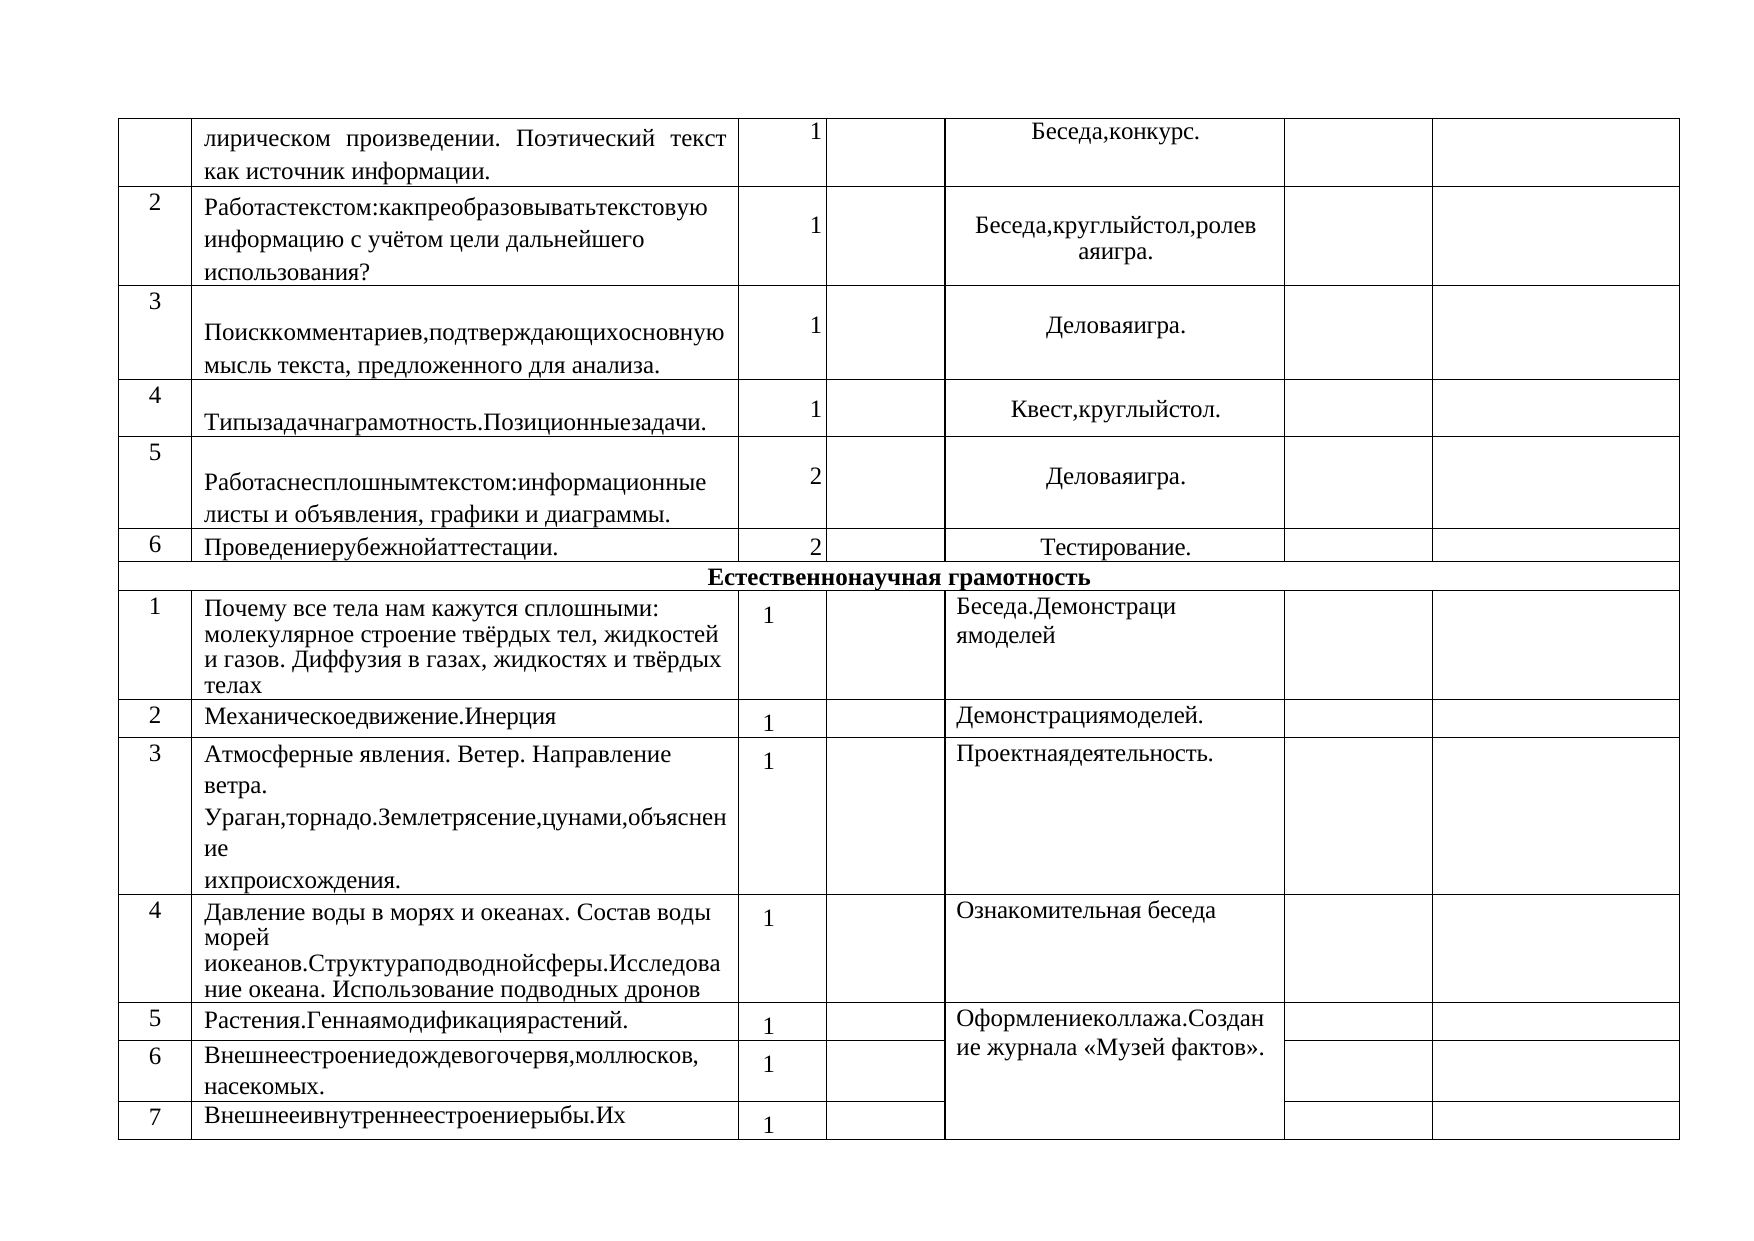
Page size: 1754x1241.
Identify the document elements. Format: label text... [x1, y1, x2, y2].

table_cell Типызадачнаграмотность.Позиционныезадачи. [192, 380, 738, 436]
table_cell Беседа,конкурс. [946, 119, 1284, 186]
table_cell 1 [739, 1041, 826, 1101]
table_cell Беседа,круглыйстол,ролеваяигра. [946, 187, 1284, 285]
table_cell 1 [739, 286, 826, 379]
table_cell [1433, 895, 1679, 1002]
table_cell 4 [119, 895, 191, 1002]
table_cell [827, 1041, 944, 1101]
table_cell [827, 700, 944, 737]
table_cell 3 [119, 738, 191, 894]
table_cell 1 [739, 380, 826, 436]
table_cell [1285, 119, 1432, 186]
table_cell Работастекстом:какпреобразовыватьтекстовую информацию с учётом цели дальнейшего использования? [192, 187, 738, 285]
table_cell Механическоедвижение.Инерция [192, 700, 738, 737]
table_cell [1285, 1102, 1432, 1138]
table_cell [1285, 1041, 1432, 1101]
table_cell [827, 187, 944, 285]
table_cell Поисккомментариев,подтверждающихосновную мысль текста, предложенного для анализа. [192, 286, 738, 379]
table_cell Квест,круглыйстол. [946, 380, 1284, 436]
table_cell Деловаяигра. [946, 286, 1284, 379]
table_cell 1 [739, 1003, 826, 1040]
table_cell [1285, 738, 1432, 894]
table_cell [1433, 529, 1679, 561]
table_cell [1433, 591, 1679, 699]
table_cell 4 [119, 380, 191, 436]
table_cell Естественнонаучная грамотность [119, 562, 1679, 590]
table_cell Проведениерубежнойаттестации. [192, 529, 738, 561]
table_cell Внешнеестроениедождевогочервя,моллюсков, насекомых. [192, 1041, 738, 1101]
table_cell [827, 591, 944, 699]
table_cell [827, 286, 944, 379]
table_cell [827, 738, 944, 894]
table_cell 2 [739, 529, 826, 561]
table_cell [1285, 1003, 1432, 1040]
table_cell [1433, 187, 1679, 285]
table_cell 1 [739, 119, 826, 186]
table_cell Демонстрациямоделей. [946, 700, 1284, 737]
table_cell [1433, 437, 1679, 528]
table_cell Тестирование. [946, 529, 1284, 561]
table_cell 1 [739, 187, 826, 285]
table_cell 1 [739, 1102, 826, 1138]
table_cell [827, 437, 944, 528]
table_cell Давление воды в морях и океанах. Состав воды морей иокеанов.Структураподводнойсферы.Исследование океана. Использование подводных дронов [192, 895, 738, 1002]
table_cell [1433, 1102, 1679, 1138]
table_cell [1433, 286, 1679, 379]
table_cell [827, 380, 944, 436]
table_cell 1 [119, 591, 191, 699]
table_cell Оформлениеколлажа.Создание журнала «Музей фактов». [946, 1003, 1284, 1138]
table_cell [1433, 1003, 1679, 1040]
table_cell [1285, 437, 1432, 528]
table_cell [827, 895, 944, 1002]
table_cell [1285, 380, 1432, 436]
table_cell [192, 1102, 738, 1138]
table_cell [1285, 187, 1432, 285]
table_cell [1433, 119, 1679, 186]
table_cell [1285, 591, 1432, 699]
table_cell Растения.Геннаямодификациярастений. [192, 1003, 738, 1040]
table_cell 6 [119, 1041, 191, 1101]
table_cell [1433, 700, 1679, 737]
table_cell Беседа.Демонстрациямоделей [946, 591, 1284, 699]
table_cell [827, 529, 944, 561]
table_cell 2 [739, 437, 826, 528]
table_cell 1 [739, 738, 826, 894]
table_cell 5 [119, 437, 191, 528]
table_cell [1433, 738, 1679, 894]
table_cell [1285, 286, 1432, 379]
table_cell Работаснесплошнымтекстом:информационные листы и объявления, графики и диаграммы. [192, 437, 738, 528]
table_cell 3 [119, 286, 191, 379]
table_cell [827, 1003, 944, 1040]
table_cell 1 [739, 591, 826, 699]
table_cell 1 [739, 700, 826, 737]
table_cell Ознакомительная беседа [946, 895, 1284, 1002]
table_cell Почему все тела нам кажутся сплошными: молекулярное строение твёрдых тел, жидкостей и газов. Диффузия в газах, жидкостях и твёрдых телах [192, 591, 738, 699]
table_cell Деловаяигра. [946, 437, 1284, 528]
table_cell 2 [119, 187, 191, 285]
table_cell 5 [119, 1003, 191, 1040]
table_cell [192, 119, 738, 186]
table_cell [827, 1102, 944, 1138]
table_cell Атмосферные явления. Ветер. Направление ветра. Ураган,торнадо.Землетрясение,цунами,объяснение ихпроисхождения. [192, 738, 738, 894]
table_cell 1 [739, 895, 826, 1002]
table_cell 2 [119, 700, 191, 737]
table_cell [827, 119, 944, 186]
table_cell [1433, 380, 1679, 436]
table_cell [1285, 895, 1432, 1002]
table_cell 6 [119, 529, 191, 561]
table_cell 1 [119, 119, 191, 186]
table_cell [1285, 529, 1432, 561]
table_cell 7 [119, 1102, 191, 1138]
table_cell Проектнаядеятельность. [946, 738, 1284, 894]
table_cell [1285, 700, 1432, 737]
table_cell [1433, 1041, 1679, 1101]
